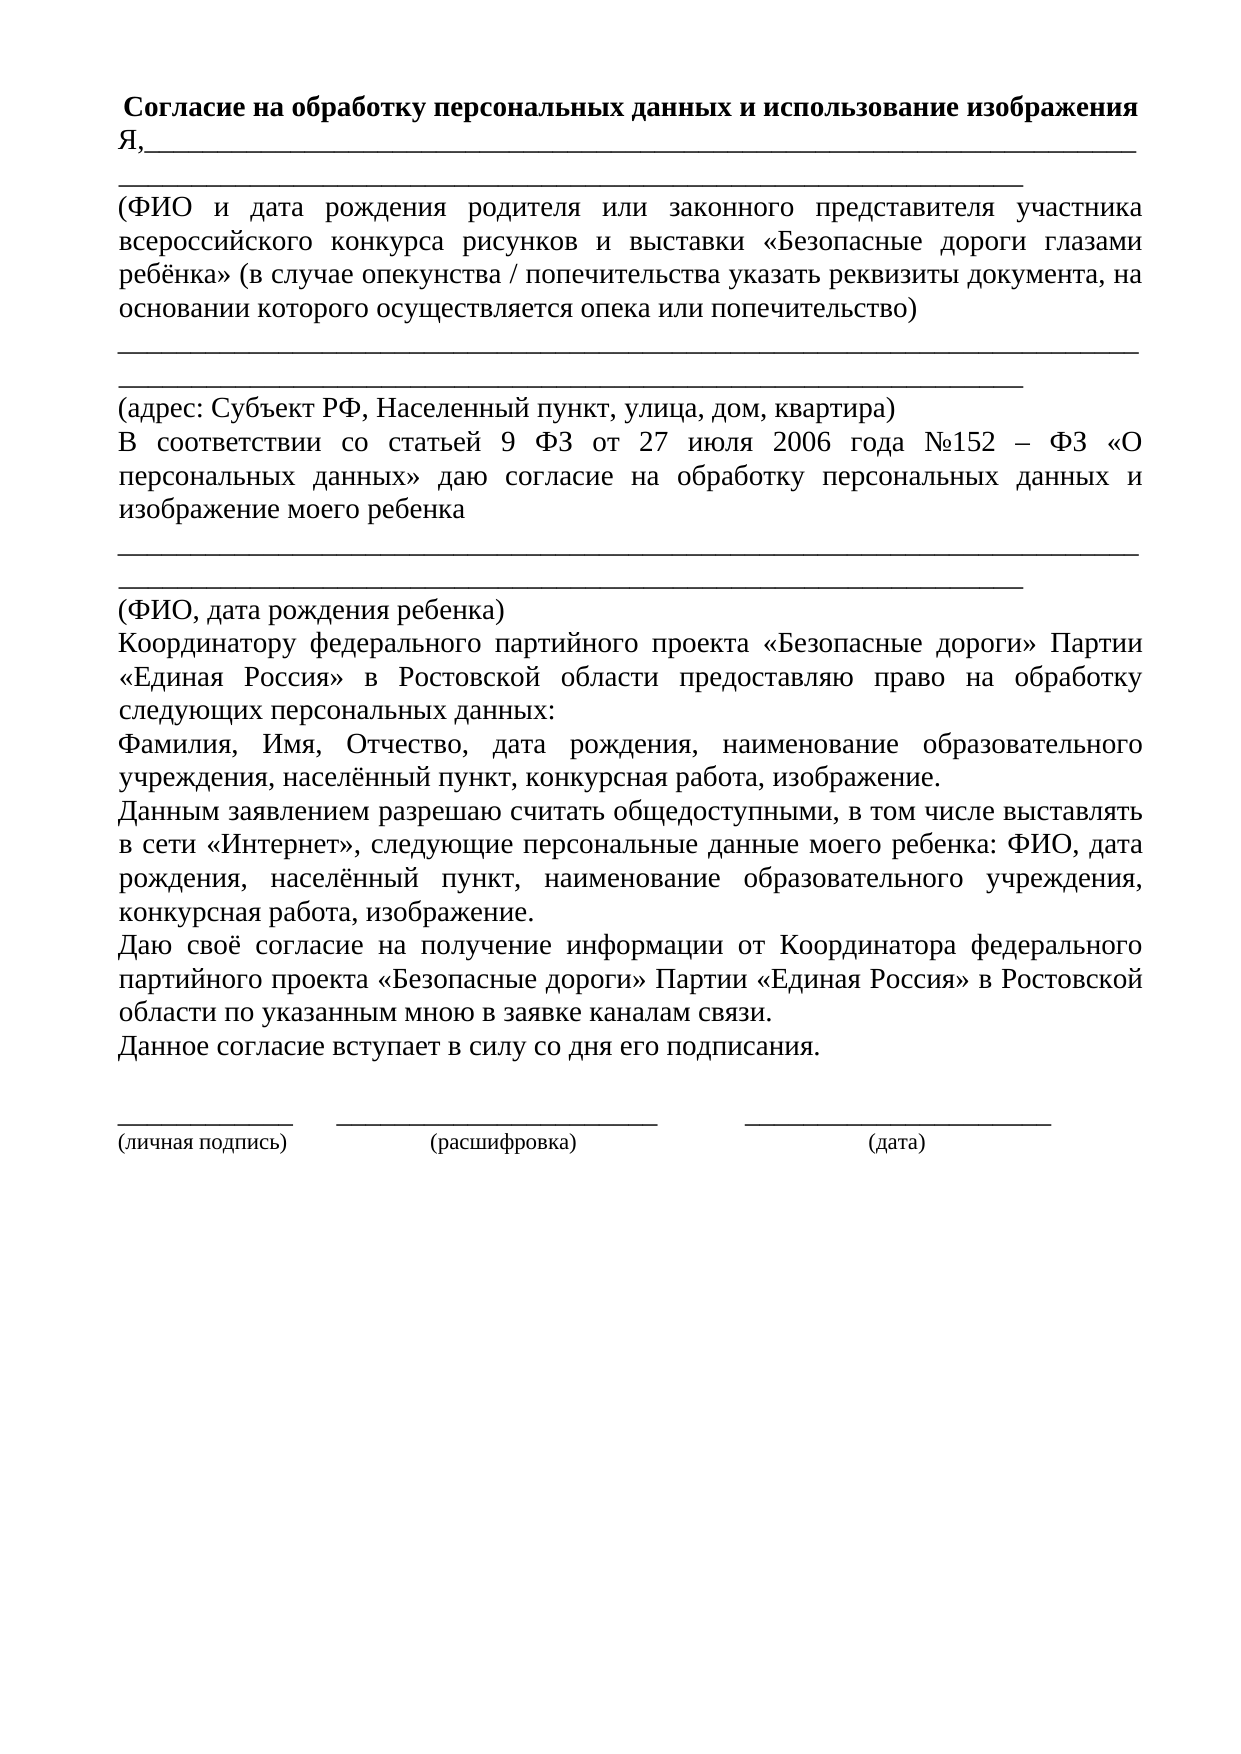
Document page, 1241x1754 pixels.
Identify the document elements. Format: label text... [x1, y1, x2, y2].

text (адрес: Субъект РФ, Населенный пункт, улица, дом, квартира) [118, 391, 1144, 424]
text ____________________________________________________________________________________________________________________________________ [118, 323, 1144, 391]
text Данным заявлением разрешаю считать общедоступными, в том числе выставлять в сети «Интернет», следующие персональные данные моего ребенка: ФИО, дата рождения, населённый пункт, наименование образовательного учреждения, конкурсная работа, изображение. [118, 793, 1144, 927]
text Фамилия, Имя, Отчество, дата рождения, наименование образовательного учреждения, населённый пункт, конкурсная работа, изображение. [118, 726, 1144, 793]
text В соответствии со статьей 9 ФЗ от 27 июля 2006 года №152 – ФЗ «О персональных данных» даю согласие на обработку персональных данных и изображение моего ребенка [118, 424, 1144, 525]
text (ФИО и дата рождения родителя или законного представителя участника всероссийского конкурса рисунков и выставки «Безопасные дороги глазами ребёнка» (в случае опекунства / попечительства указать реквизиты документа, на основании которого осуществляется опека или попечительство) [118, 189, 1144, 323]
text Координатору федерального партийного проекта «Безопасные дороги» Партии «Единая Россия» в Ростовской области предоставляю право на обработку следующих персональных данных: [118, 625, 1144, 726]
text Даю своё согласие на получение информации от Координатора федерального партийного проекта «Безопасные дороги» Партии «Единая Россия» в Ростовской области по указанным мною в заявке каналам связи. [118, 927, 1144, 1028]
text ____________ ______________________ _____________________ [118, 1095, 1144, 1128]
text Я,__________________________________________________________________________________________________________________________________ [118, 122, 1144, 189]
text Согласие на обработку персональных данных и использование изображения [118, 89, 1144, 122]
text (ФИО, дата рождения ребенка) [118, 592, 1144, 625]
text Данное согласие вступает в силу со дня его подписания. [118, 1028, 1144, 1061]
text (личная подпись) (расшифровка) (дата) [118, 1128, 1144, 1155]
text ____________________________________________________________________________________________________________________________________ [118, 525, 1144, 592]
